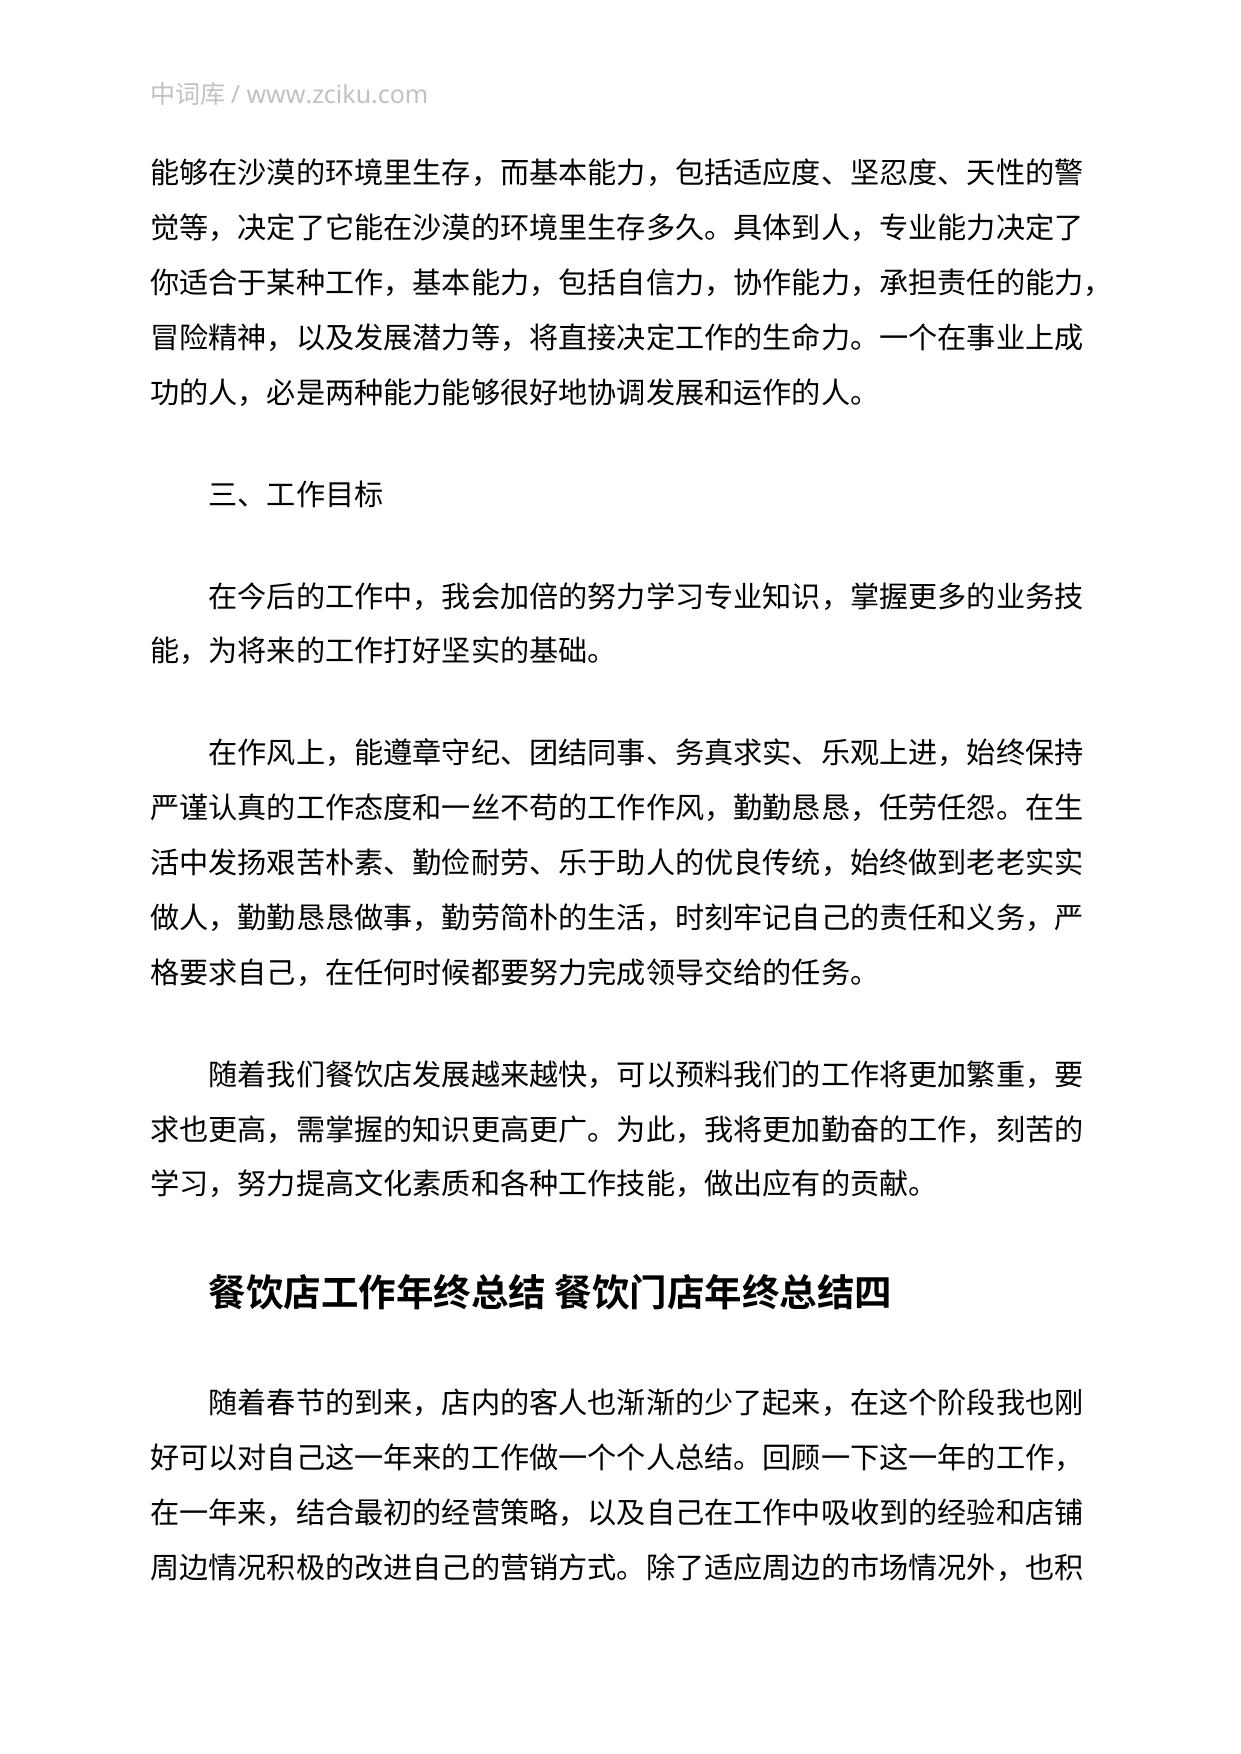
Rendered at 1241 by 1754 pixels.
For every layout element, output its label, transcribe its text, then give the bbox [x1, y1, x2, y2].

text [150, 1380, 1090, 1587]
text 在今后的工作中，我会加倍的努力学习专业知识，掌握更多的业务技能，为将来的工作打好坚实的基础。 [150, 573, 1090, 670]
text 三、工作目标 [150, 471, 1090, 514]
text 随着我们餐饮店发展越来越快，可以预料我们的工作将更加繁重，要求也更高，需掌握的知识更高更广。为此，我将更加勤奋的工作，刻苦的学习，努力提高文化素质和各种工作技能，做出应有的贡献。 [150, 1051, 1090, 1203]
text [150, 150, 1090, 412]
text 在作风上，能遵章守纪、团结同事、务真求实、乐观上进，始终保持严谨认真的工作态度和一丝不苟的工作作风，勤勤恳恳，任劳任怨。在生活中发扬艰苦朴素、勤俭耐劳、乐于助人的优良传统，始终做到老老实实做人，勤勤恳恳做事，勤劳简朴的生活，时刻牢记自己的责任和义务，严格要求自己，在任何时候都要努力完成领导交给的任务。 [150, 730, 1090, 992]
text 餐饮店工作年终总结 餐饮门店年终总结四 [150, 1263, 1090, 1317]
